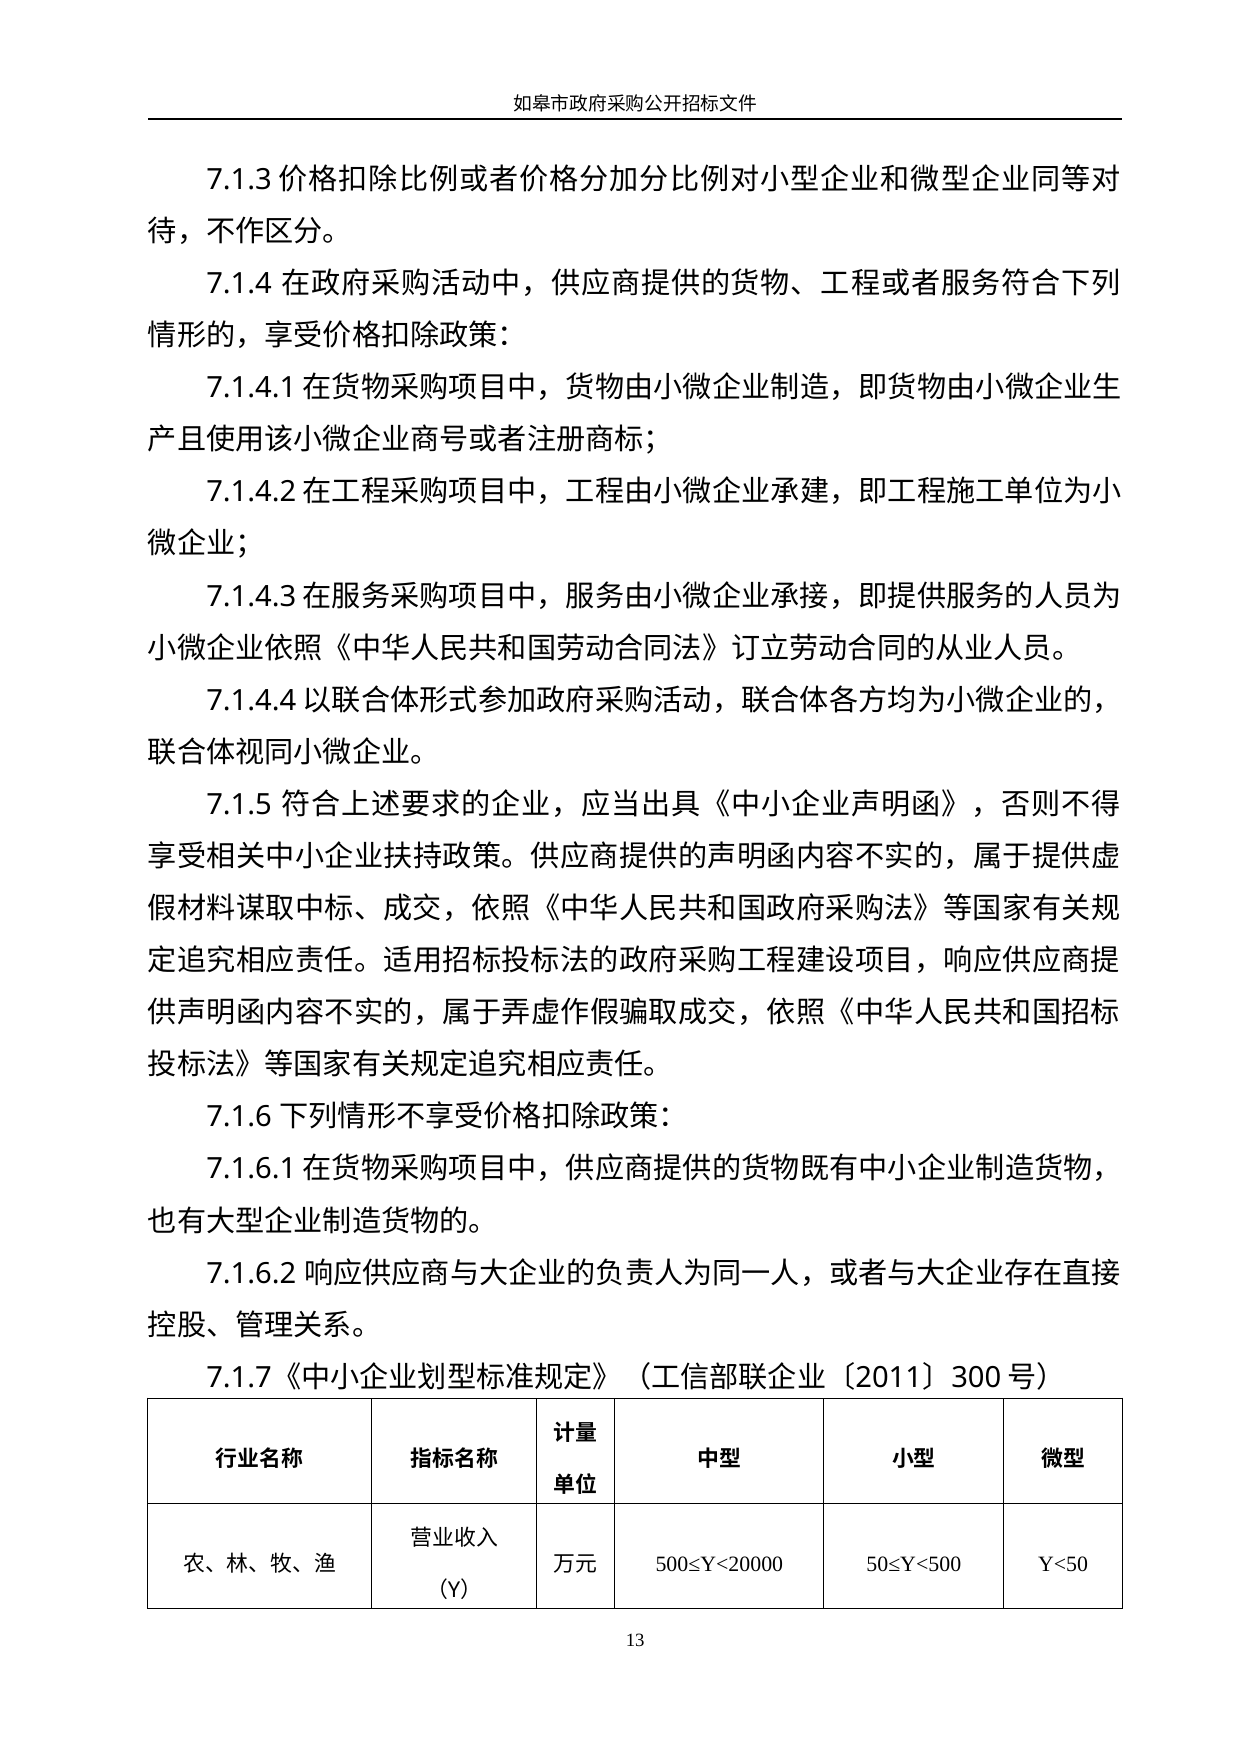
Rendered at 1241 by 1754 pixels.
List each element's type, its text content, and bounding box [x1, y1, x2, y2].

text 7.1.6 下列情形不享受价格扣除政策： [148, 1085, 1122, 1137]
table_header 指标名称 [372, 1399, 536, 1503]
table_header 中型 [615, 1399, 823, 1503]
table_cell 50≤Y<500 [824, 1504, 1003, 1608]
text 7.1.6.2 响应供应商与大企业的负责人为同一人，或者与大企业存在直接控股、管理关系。 [148, 1241, 1122, 1346]
text 7.1.6.1在货物采购项目中，供应商提供的货物既有中小企业制造货物，也有大型企业制造货物的。 [148, 1137, 1122, 1241]
table_cell 农、林、牧、渔 [148, 1504, 371, 1608]
text 7.1.4 在政府采购活动中，供应商提供的货物、工程或者服务符合下列情形的，享受价格扣除政策： [148, 252, 1122, 356]
table_cell 万元 [537, 1504, 614, 1608]
table_header 微型 [1004, 1399, 1122, 1503]
table_cell 营业收入（Y） [372, 1504, 536, 1608]
table_header 行业名称 [148, 1399, 371, 1503]
table_cell Y<50 [1004, 1504, 1122, 1608]
text 7.1.4.2在工程采购项目中，工程由小微企业承建，即工程施工单位为小微企业； [148, 460, 1122, 564]
text 7.1.3价格扣除比例或者价格分加分比例对小型企业和微型企业同等对待，不作区分。 [148, 148, 1122, 252]
table_header 计量 单位 [537, 1399, 614, 1503]
text 7.1.7《中小企业划型标准规定》（工信部联企业〔2011〕300号） [148, 1346, 1122, 1398]
table_header 小型 [824, 1399, 1003, 1503]
text 7.1.4.3在服务采购项目中，服务由小微企业承接，即提供服务的人员为小微企业依照《中华人民共和国劳动合同法》订立劳动合同的从业人员。 [148, 564, 1122, 668]
table_cell 500≤Y<20000 [615, 1504, 823, 1608]
text 7.1.4.1在货物采购项目中，货物由小微企业制造，即货物由小微企业生产且使用该小微企业商号或者注册商标； [148, 356, 1122, 460]
text 7.1.5 符合上述要求的企业，应当出具《中小企业声明函》，否则不得享受相关中小企业扶持政策。供应商提供的声明函内容不实的，属于提供虚假材料谋取中标、成交，依照《中华人民共和国政府采购法》等国家有关规定追究相应责任。适用招标投标法的政府采购工程建设项目，响应供应商提供声明函内容不实的，属于弄虚作假骗取成交，依照《中华人民共和国招标投标法》等国家有关规定追究相应责任。 [148, 773, 1122, 1085]
text 7.1.4.4以联合体形式参加政府采购活动，联合体各方均为小微企业的，联合体视同小微企业。 [148, 668, 1122, 773]
